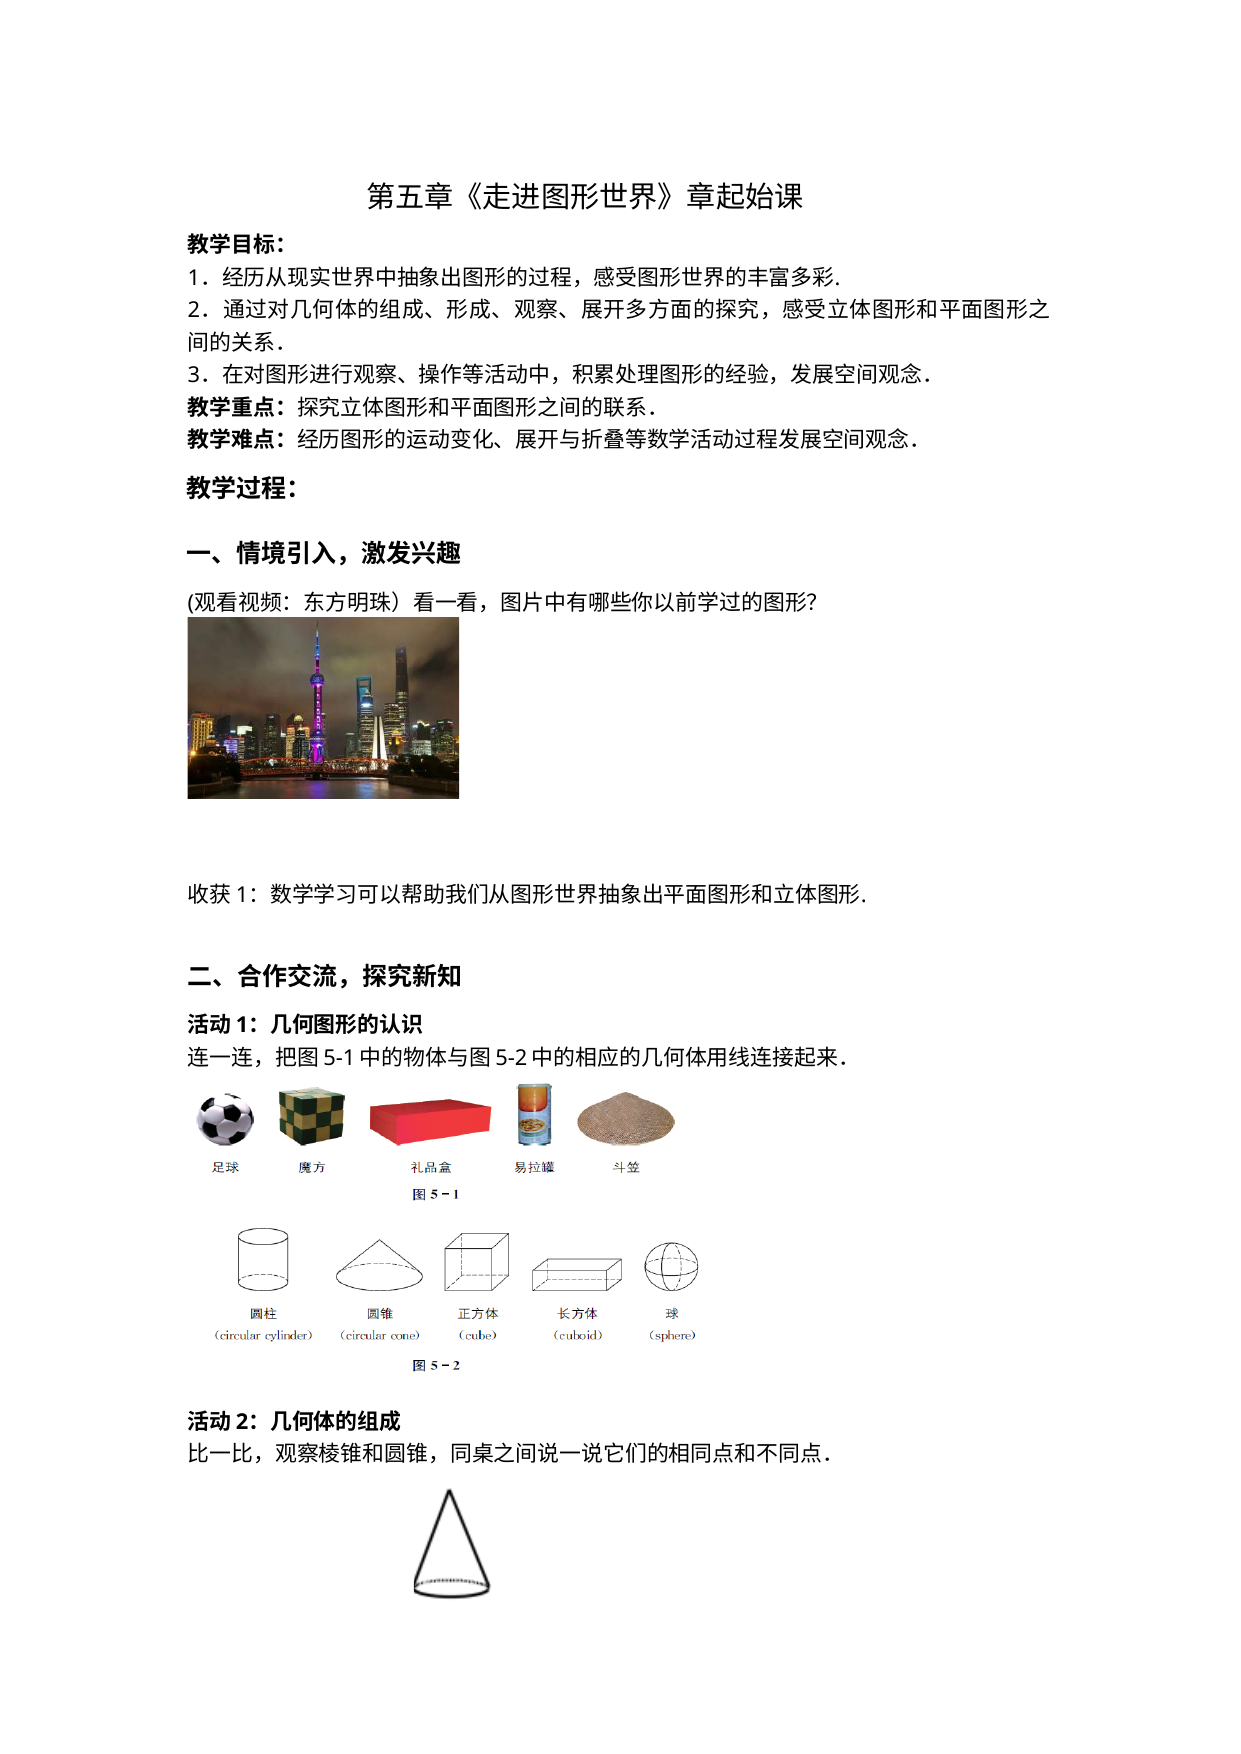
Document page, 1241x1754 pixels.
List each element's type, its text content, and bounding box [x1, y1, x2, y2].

text (观看视频：东方明珠）看一看，图片中有哪些你以前学过的图形？ [187, 584, 1053, 617]
picture [412, 1487, 491, 1603]
picture [187, 617, 460, 799]
text 1．经历从现实世界中抽象出图形的过程，感受图形世界的丰富多彩. [187, 259, 1053, 292]
text 教学重点：探究立体图形和平面图形之间的联系． [187, 389, 1053, 422]
list 连一连，把图5-1中的物体与图5-2中的相应的几何体用线连接起来． [187, 1039, 1053, 1072]
text 3．在对图形进行观察、操作等活动中，积累处理图形的经验，发展空间观念． [187, 357, 1053, 389]
text 教学难点：经历图形的运动变化、展开与折叠等数学活动过程发展空间观念． [187, 422, 1053, 454]
list 活动1：几何图形的认识 [187, 1007, 1053, 1039]
picture [189, 1078, 705, 1405]
text 第五章《走进图形世界》章起始课 [188, 162, 1053, 227]
text 教学过程： [187, 454, 1053, 519]
text 一、情境引入，激发兴趣 [187, 519, 1053, 584]
text 2．通过对几何体的组成、形成、观察、展开多方面的探究，感受立体图形和平面图形之间的关系． [187, 292, 1053, 357]
text 教学目标： [187, 227, 1053, 259]
list 比一比，观察棱锥和圆锥，同桌之间说一说它们的相同点和不同点． [187, 1436, 1053, 1468]
list 收获1：数学学习可以帮助我们从图形世界抽象出平面图形和立体图形. [187, 877, 1053, 909]
list 活动2：几何体的组成 [187, 1403, 1053, 1436]
list 二、合作交流，探究新知 [187, 942, 1053, 1007]
